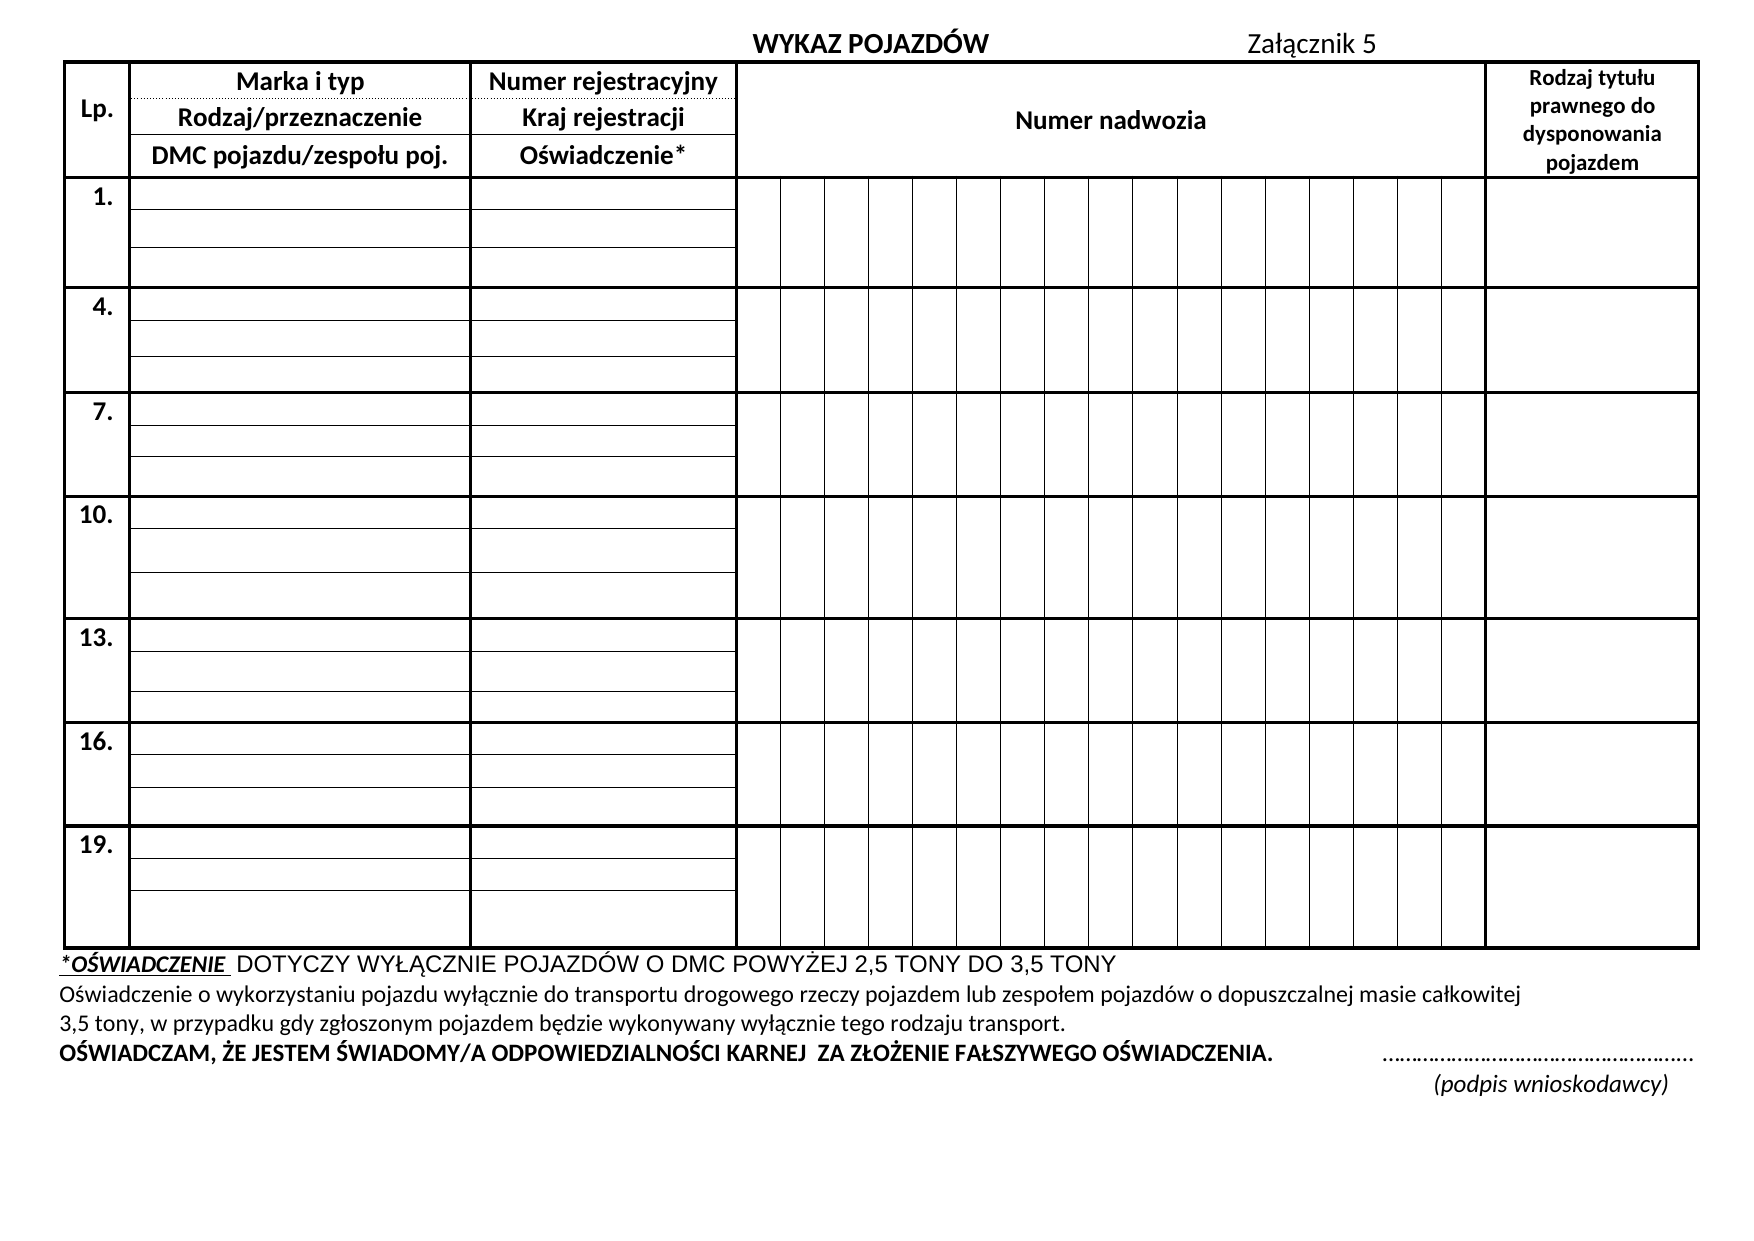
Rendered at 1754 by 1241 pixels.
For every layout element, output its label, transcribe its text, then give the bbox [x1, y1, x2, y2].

table_cell [738, 179, 780, 286]
table_cell [1089, 724, 1132, 824]
table_cell [1487, 724, 1697, 824]
table_cell [1222, 289, 1265, 391]
table_cell [472, 210, 735, 247]
table_cell Rodzaj/przeznaczenie [131, 98, 469, 133]
table_cell [1398, 620, 1441, 721]
table_cell [131, 457, 469, 494]
table_cell [1310, 828, 1353, 946]
table_cell [957, 620, 1000, 721]
table_cell [957, 498, 1000, 617]
table_cell [1133, 394, 1177, 494]
table_cell [472, 724, 735, 754]
table_cell [738, 289, 780, 391]
table_cell [1001, 724, 1044, 824]
table_cell [1045, 620, 1088, 721]
table_cell [913, 828, 956, 946]
table_cell [472, 289, 735, 320]
table_cell [1266, 828, 1309, 946]
table_cell [472, 891, 735, 946]
table_cell [472, 321, 735, 356]
table_cell [1001, 394, 1044, 494]
table_cell [1487, 828, 1697, 946]
table_cell [913, 394, 956, 494]
table_cell [781, 620, 824, 721]
table_cell [472, 498, 735, 528]
table_cell Kraj rejestracji [472, 98, 735, 133]
table_cell [131, 394, 469, 424]
table_cell [1089, 179, 1132, 286]
table_cell [1133, 724, 1177, 824]
table_cell [1354, 724, 1397, 824]
table_cell [131, 724, 469, 754]
table_cell [1310, 179, 1353, 286]
table_cell [1354, 498, 1397, 617]
table_cell [1001, 620, 1044, 721]
table_cell [1442, 828, 1484, 946]
table_cell [472, 788, 735, 824]
table_cell [1133, 179, 1177, 286]
table_header Lp. [66, 64, 128, 176]
table_cell [781, 724, 824, 824]
table_cell [957, 724, 1000, 824]
table_cell [913, 498, 956, 617]
table_cell [738, 498, 780, 617]
table_cell [1442, 394, 1484, 494]
table_cell [1354, 620, 1397, 721]
table_cell [913, 724, 956, 824]
table_cell [1045, 498, 1088, 617]
table_cell [1266, 620, 1309, 721]
table_cell [131, 692, 469, 721]
table_cell [66, 289, 128, 391]
table_cell [1442, 620, 1484, 721]
table_cell [131, 788, 469, 824]
table_cell [1442, 289, 1484, 391]
table_cell [1442, 179, 1484, 286]
table_cell [472, 394, 735, 424]
table_cell [472, 755, 735, 787]
table_cell [1398, 498, 1441, 617]
table_cell [825, 724, 868, 824]
table_cell [825, 828, 868, 946]
table_cell [738, 724, 780, 824]
table_cell [131, 573, 469, 617]
table_cell [1266, 498, 1309, 617]
table_cell [869, 289, 912, 391]
table_cell [472, 357, 735, 391]
table_cell [131, 248, 469, 286]
table_cell [472, 529, 735, 572]
table_cell [781, 289, 824, 391]
table_cell [1266, 724, 1309, 824]
table_cell [825, 620, 868, 721]
table_cell [472, 652, 735, 691]
table_cell [66, 620, 128, 721]
table_cell [472, 859, 735, 890]
table_cell [1089, 394, 1132, 494]
table_cell [825, 289, 868, 391]
table_cell [1487, 620, 1697, 721]
table_cell [1001, 289, 1044, 391]
table_cell [131, 891, 469, 946]
table_cell [131, 179, 469, 209]
table_cell [913, 179, 956, 286]
table_cell [66, 724, 128, 824]
text Oświadczenie o wykorzystaniu pojazdu wyłącznie do transportu drogowego rzeczy pojazdem lub zespołem pojazdów o dopuszczalnej masie całkowitej [59, 979, 1606, 1008]
text 3,5 tony, w przypadku gdy zgłoszonym pojazdem będzie wykonywany wyłącznie tego rodzaju transport. [59, 1008, 1606, 1037]
table_cell [1001, 179, 1044, 286]
table_cell [131, 426, 469, 456]
table_cell [131, 859, 469, 890]
table_cell [781, 394, 824, 494]
table_cell [1089, 620, 1132, 721]
text OŚWIADCZAM, ŻE JESTEM ŚWIADOMY/A ODPOWIEDZIALNOŚCI KARNEJ ZA ZŁOŻENIE FAŁSZYWEGO OŚWIADCZENIA. ……………………………………………... [59, 1037, 1695, 1068]
table_cell [1266, 289, 1309, 391]
table_cell [1354, 394, 1397, 494]
table_cell [131, 210, 469, 247]
table_cell [1222, 724, 1265, 824]
table_cell [472, 620, 735, 651]
table_cell Oświadczenie* [472, 135, 735, 176]
table_cell [1178, 828, 1221, 946]
table_cell [1178, 289, 1221, 391]
table_cell [1266, 394, 1309, 494]
table_cell [1442, 498, 1484, 617]
table_cell [957, 179, 1000, 286]
table_cell [1089, 498, 1132, 617]
table_cell [472, 457, 735, 494]
table_cell [66, 828, 128, 946]
table_cell [131, 828, 469, 858]
table_cell [1398, 724, 1441, 824]
table_cell [825, 179, 868, 286]
table_cell [957, 289, 1000, 391]
table_cell [1310, 289, 1353, 391]
table_cell [1133, 498, 1177, 617]
table_cell [1045, 394, 1088, 494]
table_cell [1354, 179, 1397, 286]
table_cell [869, 179, 912, 286]
table_cell [869, 828, 912, 946]
text *OŚWIADCZENIE DOTYCZY WYŁĄCZNIE POJAZDÓW O DMC POWYŻEJ 2,5 TONY DO 3,5 TONY [59, 949, 1606, 979]
table_cell [781, 179, 824, 286]
table_cell [131, 755, 469, 787]
table_cell [1398, 828, 1441, 946]
table_cell [1045, 828, 1088, 946]
table_cell [1354, 828, 1397, 946]
table_cell [472, 426, 735, 456]
table_cell [1178, 394, 1221, 494]
table_cell [1398, 289, 1441, 391]
table_cell [1310, 394, 1353, 494]
table_cell [1222, 828, 1265, 946]
table_cell [957, 828, 1000, 946]
table_cell [1178, 498, 1221, 617]
table_cell [1487, 394, 1697, 494]
text (podpis wnioskodawcy) [59, 1068, 1695, 1098]
table_cell [869, 724, 912, 824]
table_cell [472, 828, 735, 858]
table_header Rodzaj tytułu prawnego do dysponowania pojazdem [1487, 64, 1697, 176]
table_cell [781, 498, 824, 617]
table_cell [1133, 620, 1177, 721]
table_cell [131, 321, 469, 356]
table_cell [1442, 724, 1484, 824]
table_cell [1089, 828, 1132, 946]
table_cell [131, 620, 469, 651]
table_cell [913, 289, 956, 391]
table_cell [1398, 179, 1441, 286]
table_cell [131, 529, 469, 572]
table_cell [1310, 620, 1353, 721]
table_cell [1310, 498, 1353, 617]
table_cell [1222, 620, 1265, 721]
table_cell [825, 498, 868, 617]
table_cell [1398, 394, 1441, 494]
table_cell [1089, 289, 1132, 391]
table_cell [1178, 620, 1221, 721]
table_cell [131, 652, 469, 691]
table_cell [1487, 498, 1697, 617]
table_cell [66, 498, 128, 617]
table_cell [1178, 724, 1221, 824]
table_cell [472, 179, 735, 209]
table_cell [472, 248, 735, 286]
table_cell [1133, 828, 1177, 946]
table_cell [472, 692, 735, 721]
table_cell [913, 620, 956, 721]
table_cell [131, 357, 469, 391]
table_cell [1045, 289, 1088, 391]
table_cell [1487, 179, 1697, 286]
text WYKAZ POJAZDÓW Załącznik 5 [148, 25, 1606, 60]
table_cell [1133, 289, 1177, 391]
table_cell [957, 394, 1000, 494]
table_cell [1178, 179, 1221, 286]
table_cell [1487, 289, 1697, 391]
table_cell [781, 828, 824, 946]
table_cell [1001, 498, 1044, 617]
table_cell [738, 394, 780, 494]
table_cell [1310, 724, 1353, 824]
table_cell [472, 573, 735, 617]
table_cell [1045, 724, 1088, 824]
table_header Marka i typ [131, 64, 469, 97]
table_cell [131, 498, 469, 528]
table_cell [1001, 828, 1044, 946]
table_cell [1222, 179, 1265, 286]
table_cell [869, 498, 912, 617]
table_cell [131, 289, 469, 320]
table_cell [1222, 498, 1265, 617]
table_cell [738, 620, 780, 721]
table_cell [66, 179, 128, 286]
table_header Numer nadwozia [738, 64, 1484, 176]
table_cell [1354, 289, 1397, 391]
table_cell [825, 394, 868, 494]
table_cell [869, 394, 912, 494]
table_cell [869, 620, 912, 721]
table_header Numer rejestracyjny [472, 64, 735, 97]
table_cell DMC pojazdu/zespołu poj. [131, 135, 469, 176]
table_cell [1266, 179, 1309, 286]
table_cell [1045, 179, 1088, 286]
table_cell [738, 828, 780, 946]
table_cell [1222, 394, 1265, 494]
table_cell [66, 394, 128, 494]
